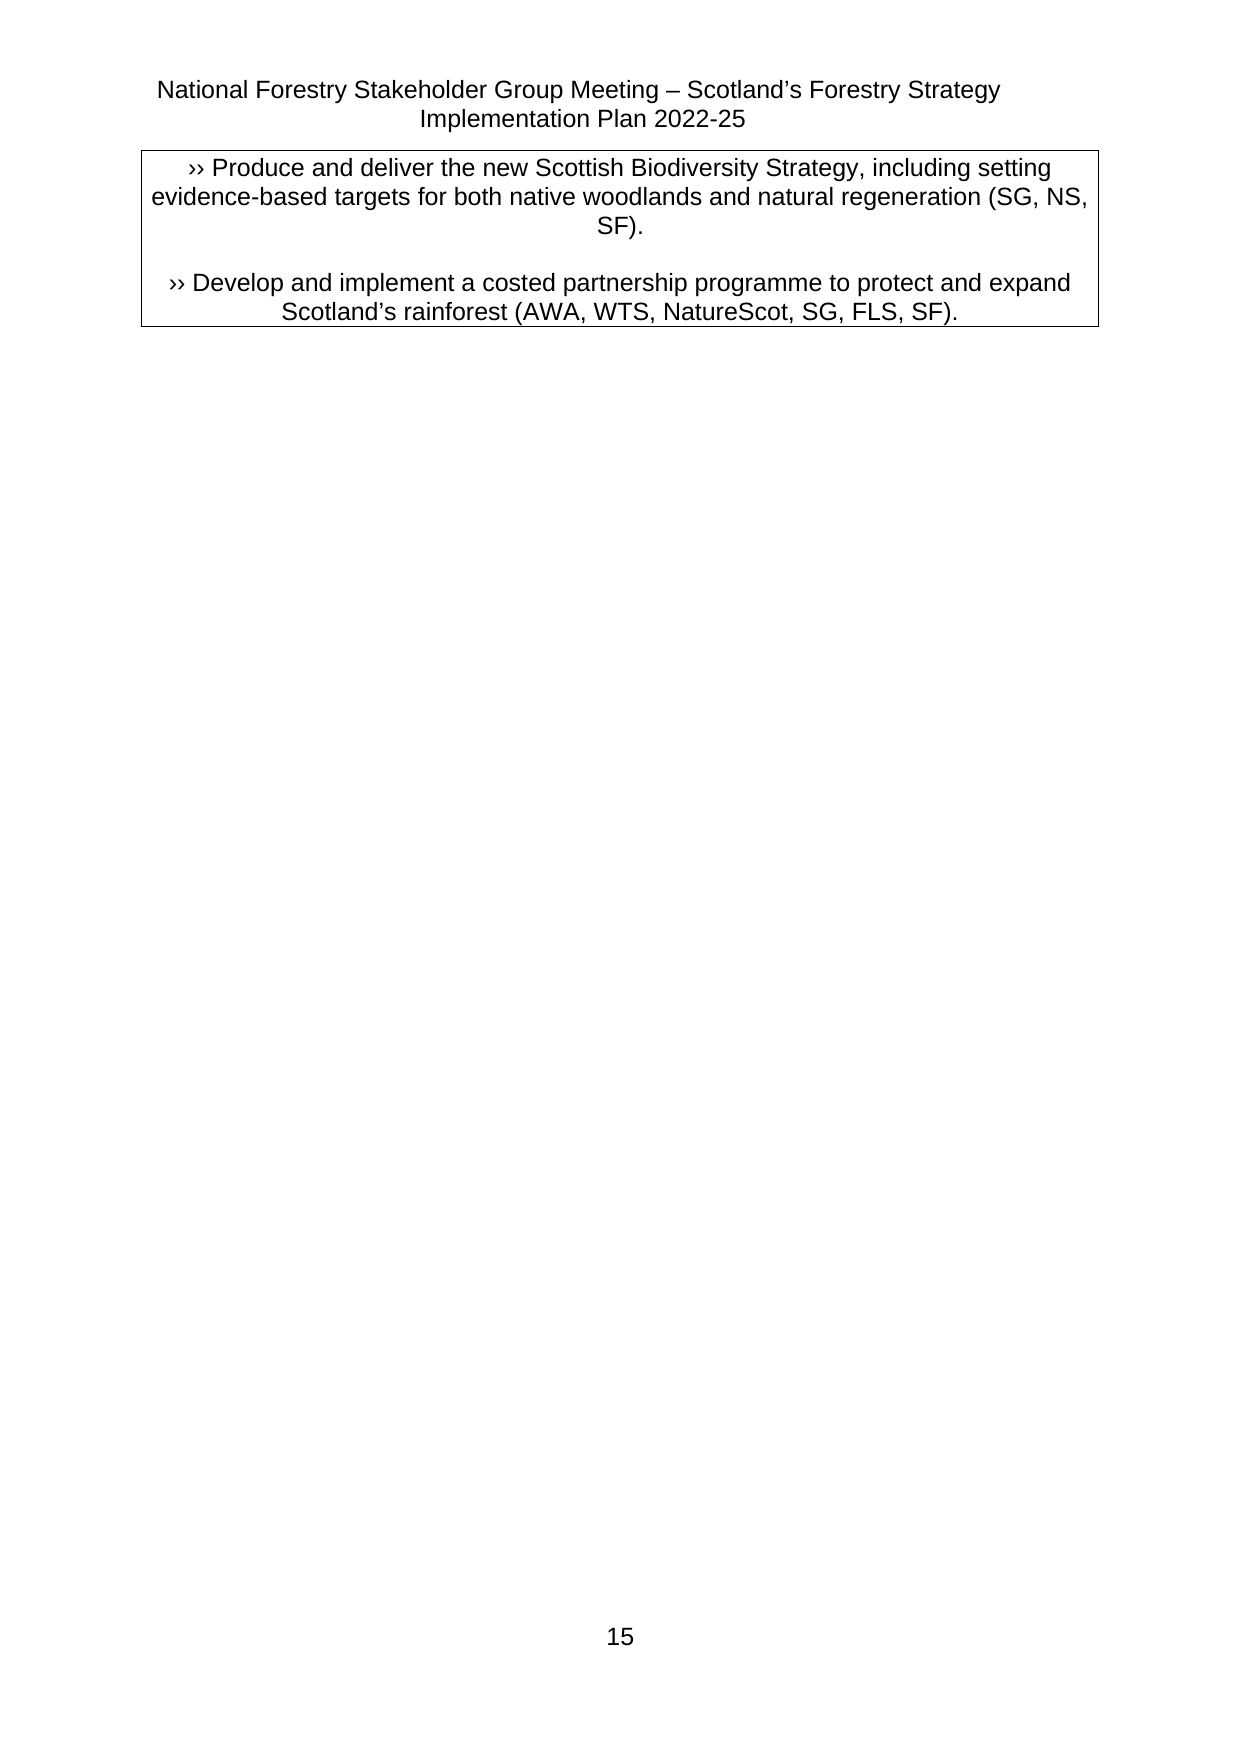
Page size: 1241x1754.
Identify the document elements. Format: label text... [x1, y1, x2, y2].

text ›› Develop and implement a costed partnership programme to protect and expand Scotland’s rainforest (AWA, WTS, NatureScot, SG, FLS, SF). [142, 265, 1098, 326]
text ›› Produce and deliver the new Scottish Biodiversity Strategy, including setting evidence-based targets for both native woodlands and natural regeneration (SG, NS, SF). [142, 151, 1098, 239]
